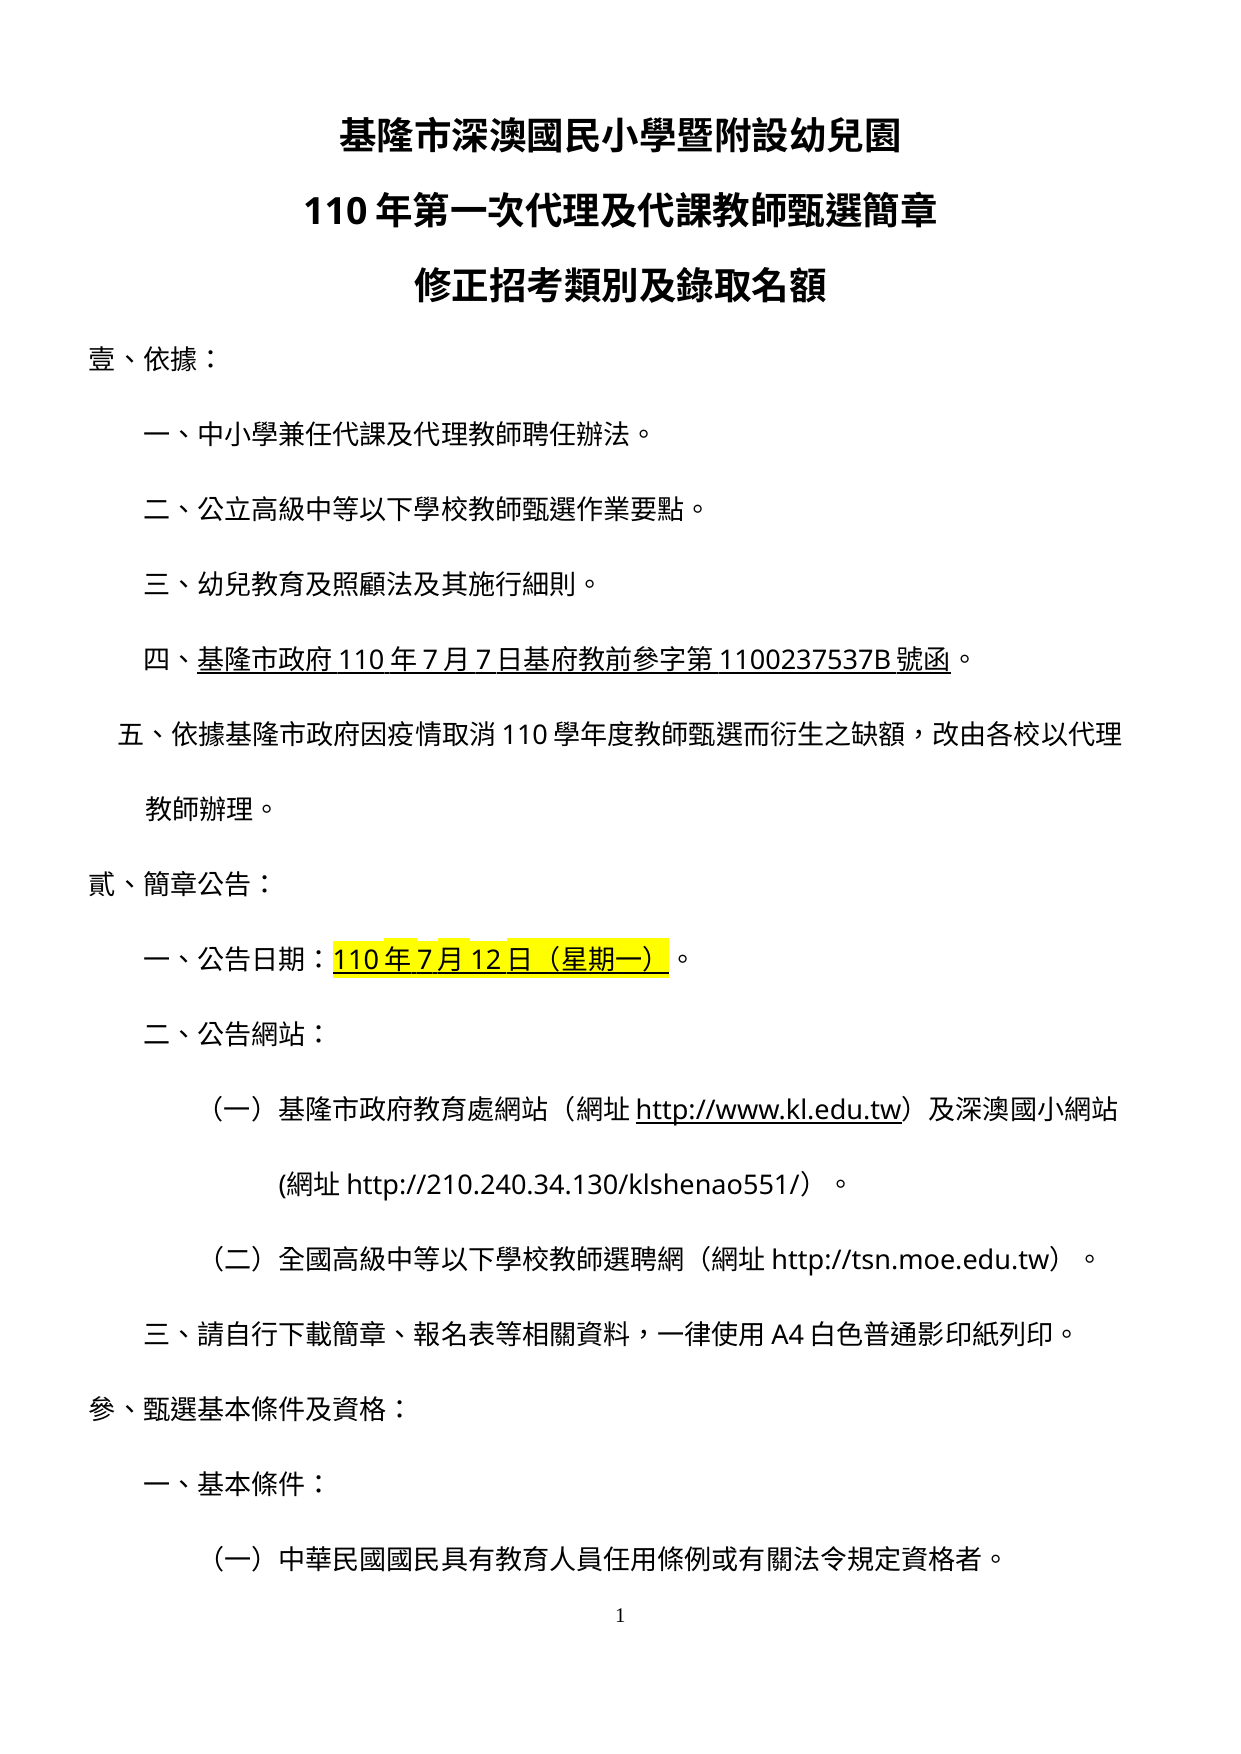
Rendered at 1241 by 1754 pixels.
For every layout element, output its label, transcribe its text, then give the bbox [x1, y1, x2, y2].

text 一、公告日期：110年7月12日（星期一）。 [89, 921, 1152, 996]
text 三、幼兒教育及照顧法及其施行細則。 [89, 546, 1152, 621]
text （二）全國高級中等以下學校教師選聘網（網址http://tsn.moe.edu.tw）。 [89, 1221, 1152, 1296]
text 一、基本條件： [89, 1446, 1152, 1521]
text 二、公立高級中等以下學校教師甄選作業要點。 [89, 471, 1152, 546]
text 基隆市深澳國民小學暨附設幼兒園 [89, 96, 1152, 171]
text （一）中華民國國民具有教育人員任用條例或有關法令規定資格者。 [89, 1521, 1152, 1596]
text 一、中小學兼任代課及代理教師聘任辦法。 [89, 396, 1152, 471]
text 110年第一次代理及代課教師甄選簡章 修正招考類別及錄取名額 [89, 171, 1152, 321]
text 四、基隆市政府110年7月7日基府教前參字第1100237537B號函。 五、依據基隆市政府因疫情取消110學年度教師甄選而衍生之缺額，改由各校以代理 教師辦理。 [89, 621, 1152, 846]
text 參、甄選基本條件及資格： [89, 1371, 1152, 1446]
text 二、公告網站： [89, 996, 1152, 1071]
text 三、請自行下載簡章、報名表等相關資料，一律使用A4白色普通影印紙列印。 [89, 1296, 1152, 1371]
text 壹、依據： [89, 321, 1152, 396]
text （一）基隆市政府教育處網站（網址http://www.kl.edu.tw）及深澳國小網站(網址http://210.240.34.130/klshenao551/）。 [197, 1071, 1152, 1221]
text 貳、簡章公告： [89, 846, 1152, 921]
